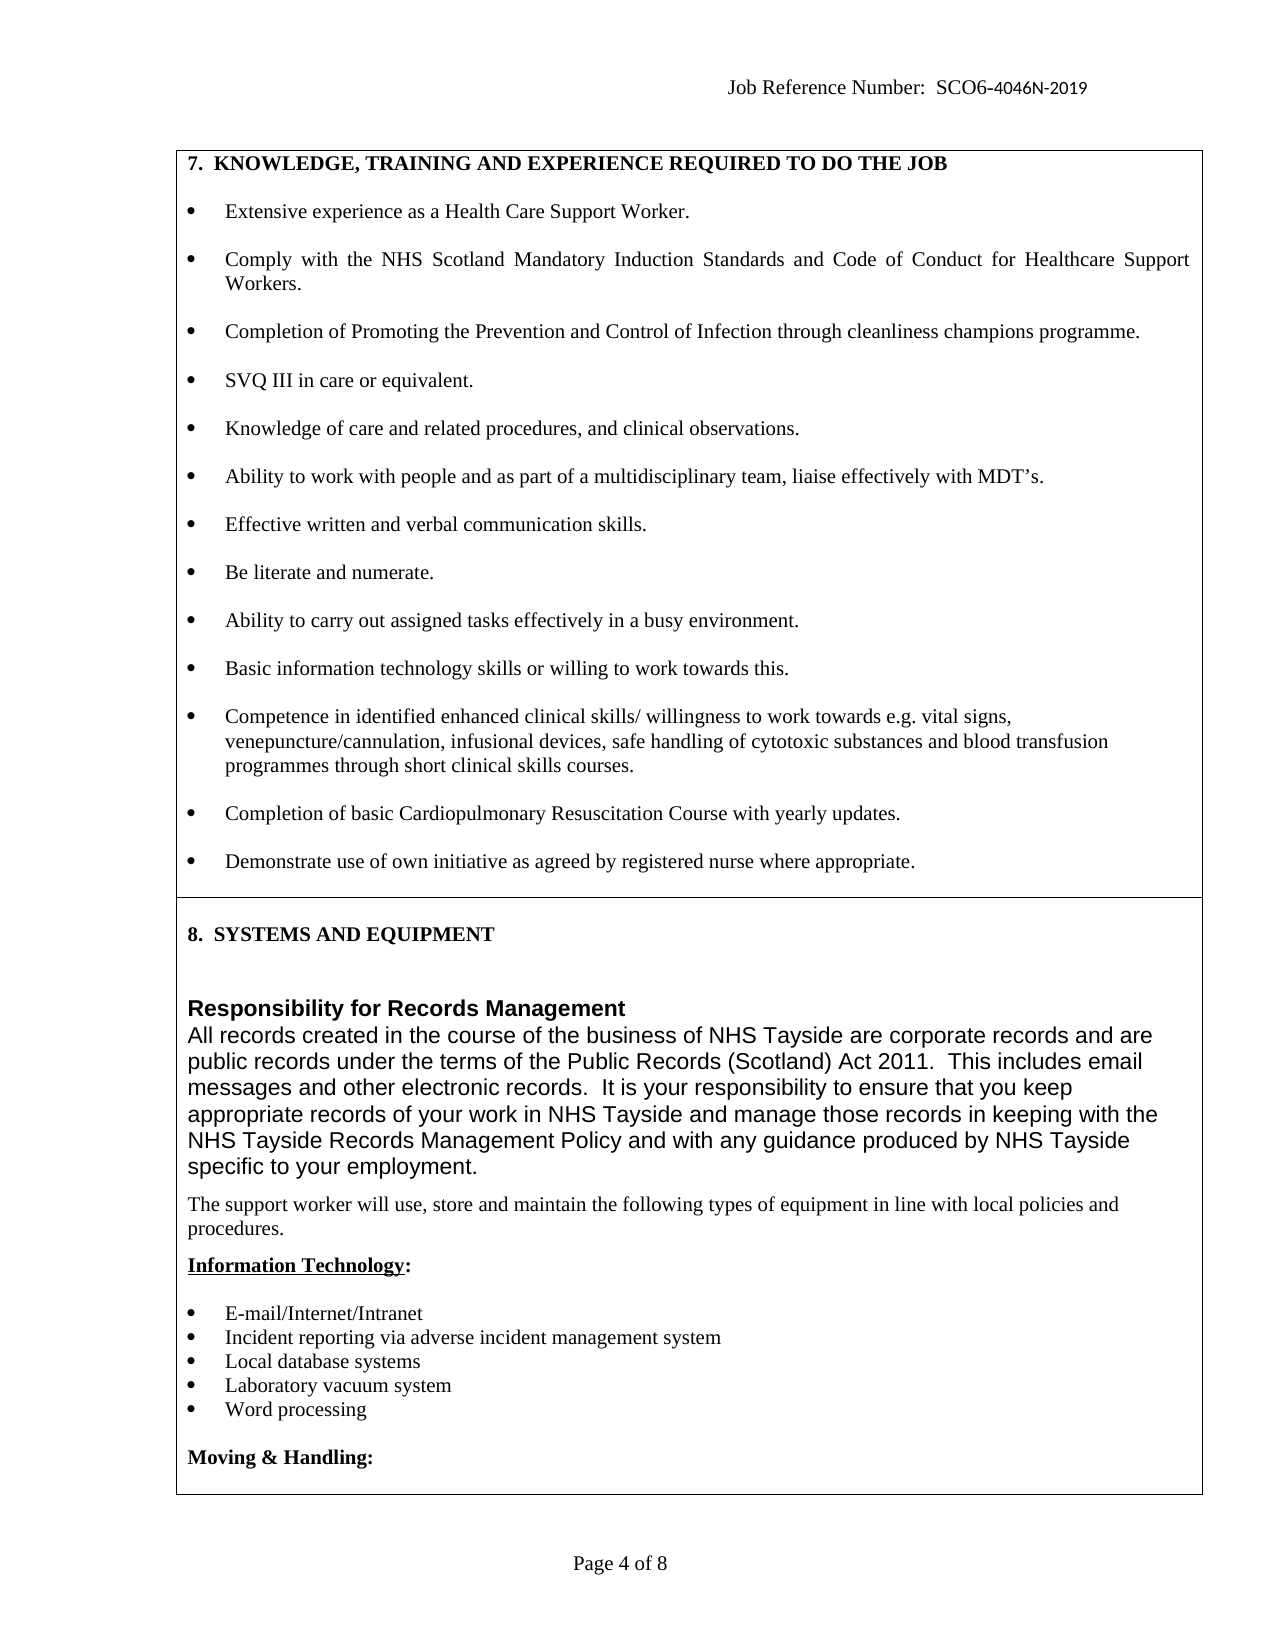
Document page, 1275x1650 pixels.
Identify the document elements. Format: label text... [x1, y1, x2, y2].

table_cell 7. KNOWLEDGE, TRAINING AND EXPERIENCE REQUIRED TO DO THE JOB Extensive experience as a Health Care Support Worker. Comply with the NHS Scotland Mandatory Induction Standards and Code of Conduct for Healthcare Support Workers. Completion of Promoting the Prevention and Control of Infection through cleanliness champions programme. SVQ III in care or equivalent. Knowledge of care and related procedures, and clinical observations. Ability to work with people and as part of a multidisciplinary team, liaise effectively with MDT’s. Effective written and verbal communication skills. Be literate and numerate. Ability to carry out assigned tasks effectively in a busy environment. Basic information technology skills or willing to work towards this. Competence in identified enhanced clinical skills/ willingness to work towards e.g. vital signs, venepuncture/cannulation, infusional devices, safe handling of cytotoxic substances and blood transfusion programmes through short clinical skills courses. Completion of basic Cardiopulmonary Resuscitation Course with yearly updates. Demonstrate use of own initiative as agreed by registered nurse where appropriate. [177, 151, 1202, 897]
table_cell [177, 898, 1202, 1493]
